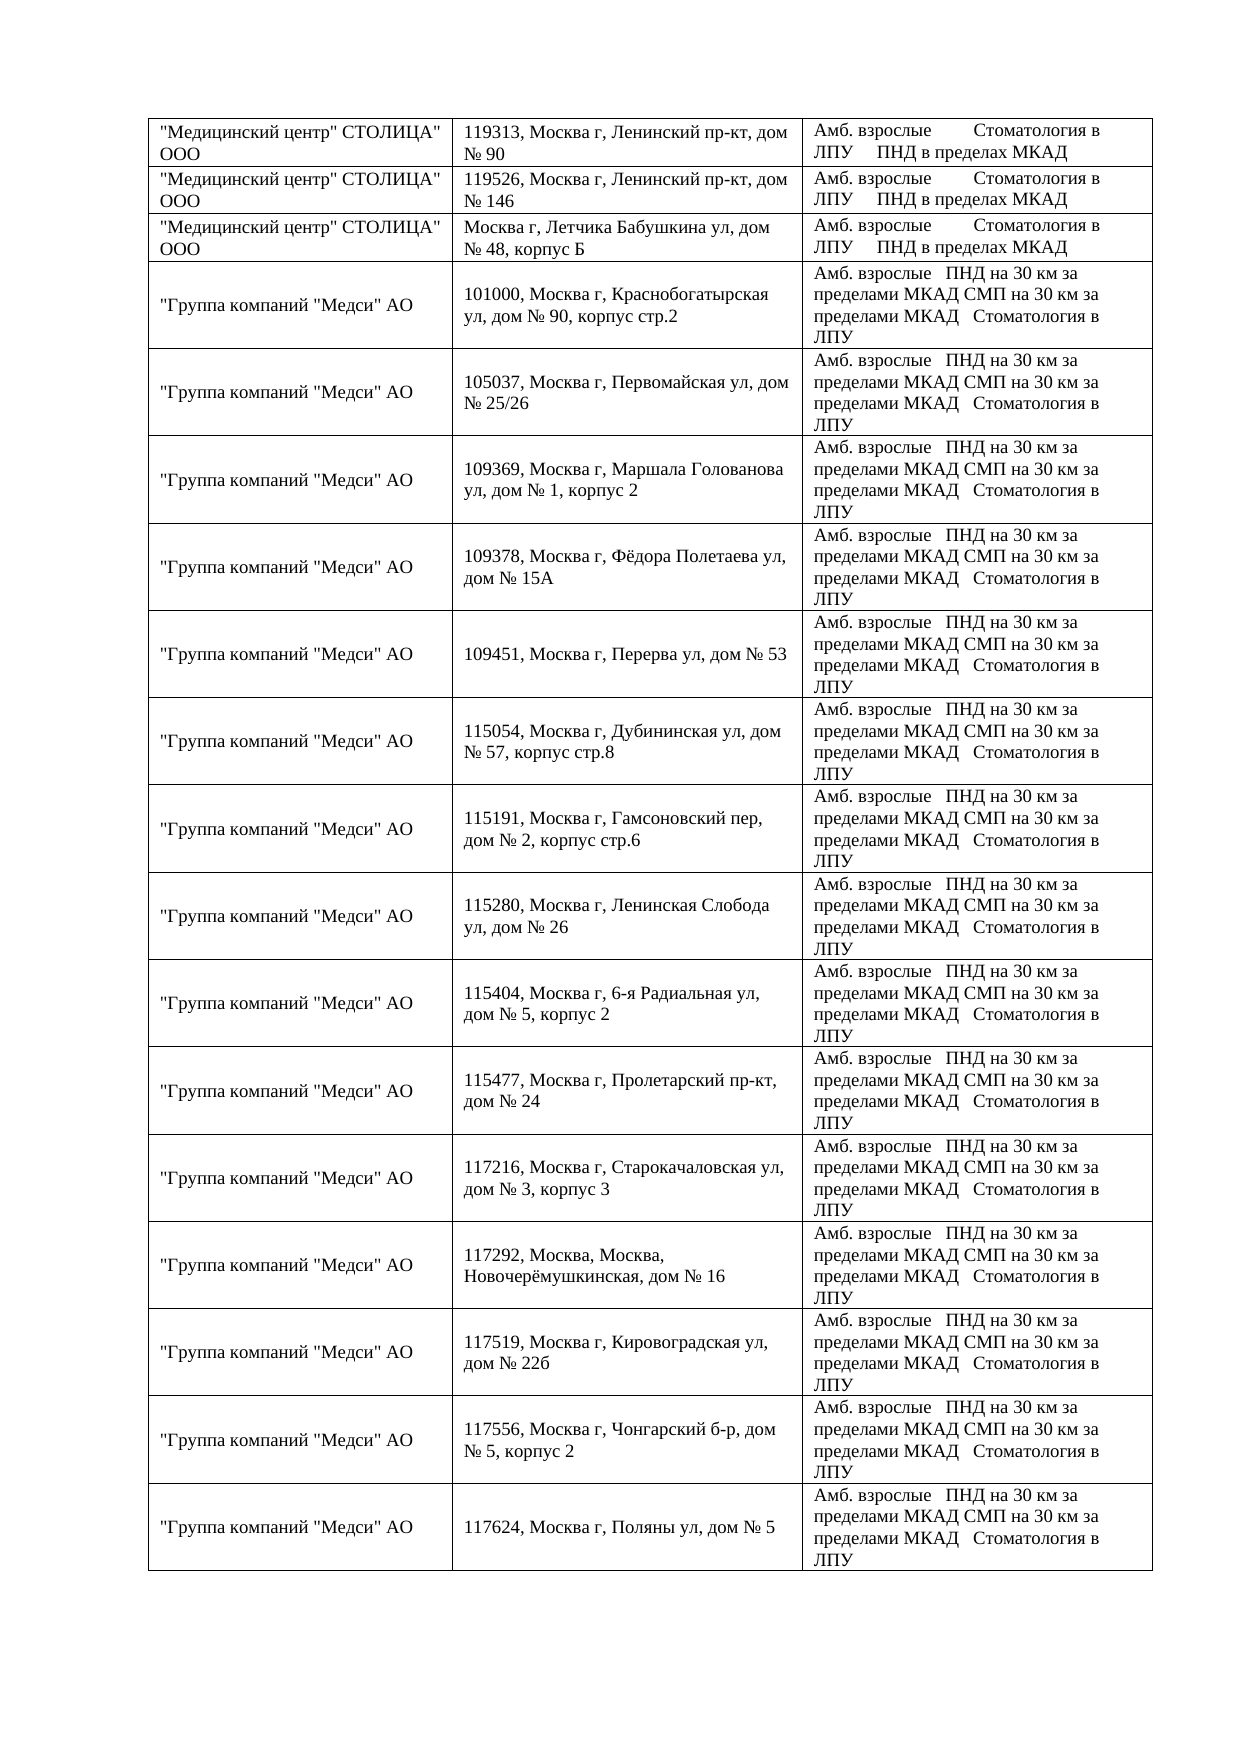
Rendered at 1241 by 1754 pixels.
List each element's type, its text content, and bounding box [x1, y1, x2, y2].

table_cell "Группа компаний "Медси" АО [149, 785, 452, 872]
table_cell 119526, Москва г, Ленинский пр-кт, дом № 146 [453, 167, 802, 213]
table_cell "Группа компаний "Медси" АО [149, 1222, 452, 1308]
table_cell Амб. взрослые ПНД на 30 км за пределами МКАД СМП на 30 км за пределами МКАД Стоматология в ЛПУ [803, 1047, 1152, 1133]
table_cell Амб. взрослые ПНД на 30 км за пределами МКАД СМП на 30 км за пределами МКАД Стоматология в ЛПУ [803, 873, 1152, 959]
table_cell "Группа компаний "Медси" АО [149, 524, 452, 610]
table_cell 109451, Москва г, Перерва ул, дом № 53 [453, 611, 802, 697]
table_cell 117216, Москва г, Старокачаловская ул, дом № 3, корпус 3 [453, 1135, 802, 1221]
table_cell "Группа компаний "Медси" АО [149, 1396, 452, 1483]
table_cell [149, 1484, 452, 1570]
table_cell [803, 119, 1152, 166]
table_cell 115054, Москва г, Дубининская ул, дом № 57, корпус стр.8 [453, 698, 802, 784]
table_cell "Медицинский центр" СТОЛИЦА" ООО [149, 214, 452, 261]
table_cell "Группа компаний "Медси" АО [149, 1309, 452, 1395]
table_cell Амб. взрослые ПНД на 30 км за пределами МКАД СМП на 30 км за пределами МКАД Стоматология в ЛПУ [803, 785, 1152, 872]
table_cell Амб. взрослые ПНД на 30 км за пределами МКАД СМП на 30 км за пределами МКАД Стоматология в ЛПУ [803, 1135, 1152, 1221]
table_cell "Группа компаний "Медси" АО [149, 611, 452, 697]
table_cell "Группа компаний "Медси" АО [149, 1047, 452, 1133]
table_cell 105037, Москва г, Первомайская ул, дом № 25/26 [453, 349, 802, 435]
table_cell 117624, Москва г, Поляны ул, дом № 5 [453, 1484, 802, 1570]
table_cell 109369, Москва г, Маршала Голованова ул, дом № 1, корпус 2 [453, 436, 802, 522]
table_cell "Медицинский центр" СТОЛИЦА" ООО [149, 167, 452, 213]
table_cell "Группа компаний "Медси" АО [149, 262, 452, 348]
table_cell Москва г, Летчика Бабушкина ул, дом № 48, корпус Б [453, 214, 802, 261]
table_cell Амб. взрослые ПНД на 30 км за пределами МКАД СМП на 30 км за пределами МКАД Стоматология в ЛПУ [803, 349, 1152, 435]
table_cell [149, 119, 452, 166]
table_cell "Группа компаний "Медси" АО [149, 436, 452, 522]
table_cell 115477, Москва г, Пролетарский пр-кт, дом № 24 [453, 1047, 802, 1133]
table_cell Амб. взрослые ПНД на 30 км за пределами МКАД СМП на 30 км за пределами МКАД Стоматология в ЛПУ [803, 436, 1152, 522]
table_cell Амб. взрослые ПНД на 30 км за пределами МКАД СМП на 30 км за пределами МКАД Стоматология в ЛПУ [803, 960, 1152, 1046]
table_cell 119313, Москва г, Ленинский пр-кт, дом № 90 [453, 119, 802, 166]
table_cell Амб. взрослые ПНД на 30 км за пределами МКАД СМП на 30 км за пределами МКАД Стоматология в ЛПУ [803, 262, 1152, 348]
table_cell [803, 1484, 1152, 1570]
table_cell 115404, Москва г, 6-я Радиальная ул, дом № 5, корпус 2 [453, 960, 802, 1046]
table_cell Амб. взрослые ПНД на 30 км за пределами МКАД СМП на 30 км за пределами МКАД Стоматология в ЛПУ [803, 524, 1152, 610]
table_cell 117556, Москва г, Чонгарский б-р, дом № 5, корпус 2 [453, 1396, 802, 1483]
table_cell 115191, Москва г, Гамсоновский пер, дом № 2, корпус стр.6 [453, 785, 802, 872]
table_cell "Группа компаний "Медси" АО [149, 349, 452, 435]
table_cell Амб. взрослые ПНД на 30 км за пределами МКАД СМП на 30 км за пределами МКАД Стоматология в ЛПУ [803, 1309, 1152, 1395]
table_cell "Группа компаний "Медси" АО [149, 1135, 452, 1221]
table_cell "Группа компаний "Медси" АО [149, 960, 452, 1046]
table_cell 115280, Москва г, Ленинская Слобода ул, дом № 26 [453, 873, 802, 959]
table_cell "Группа компаний "Медси" АО [149, 873, 452, 959]
table_cell Амб. взрослые ПНД на 30 км за пределами МКАД СМП на 30 км за пределами МКАД Стоматология в ЛПУ [803, 1396, 1152, 1483]
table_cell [803, 167, 1152, 213]
table_cell Амб. взрослые ПНД на 30 км за пределами МКАД СМП на 30 км за пределами МКАД Стоматология в ЛПУ [803, 698, 1152, 784]
table_cell 101000, Москва г, Краснобогатырская ул, дом № 90, корпус стр.2 [453, 262, 802, 348]
table_cell 117292, Москва, Москва, Новочерёмушкинская, дом № 16 [453, 1222, 802, 1308]
table_cell Амб. взрослые ПНД на 30 км за пределами МКАД СМП на 30 км за пределами МКАД Стоматология в ЛПУ [803, 1222, 1152, 1308]
table_cell Амб. взрослые Стоматология в ЛПУ ПНД в пределах МКАД [803, 214, 1152, 261]
table_cell "Группа компаний "Медси" АО [149, 698, 452, 784]
table_cell 109378, Москва г, Фёдора Полетаева ул, дом № 15А [453, 524, 802, 610]
table_cell 117519, Москва г, Кировоградская ул, дом № 22б [453, 1309, 802, 1395]
table_cell Амб. взрослые ПНД на 30 км за пределами МКАД СМП на 30 км за пределами МКАД Стоматология в ЛПУ [803, 611, 1152, 697]
